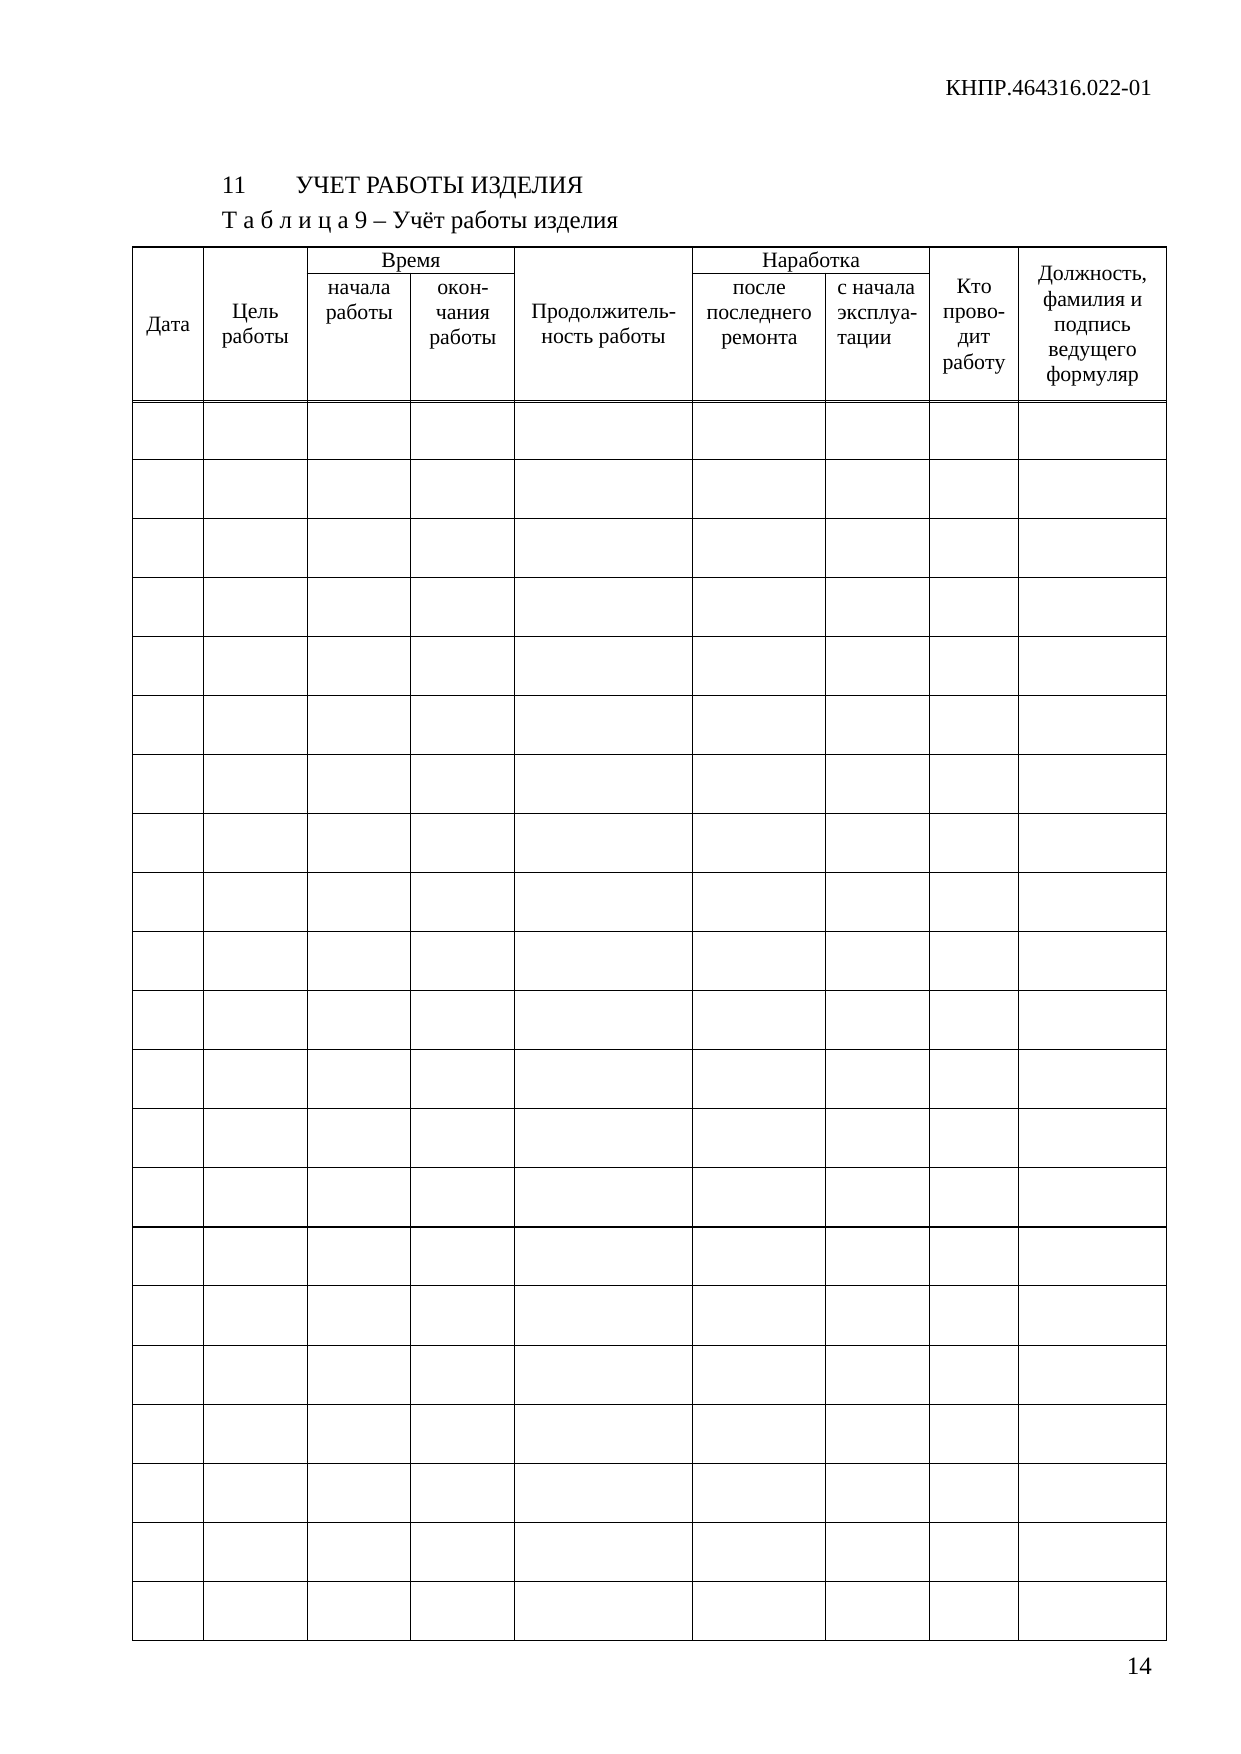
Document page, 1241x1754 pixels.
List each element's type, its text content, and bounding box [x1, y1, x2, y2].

table_cell [204, 460, 307, 518]
table_cell [515, 932, 692, 990]
table_cell [1019, 578, 1166, 636]
table_cell [930, 637, 1018, 695]
table_cell [204, 1405, 307, 1463]
table_cell [515, 637, 692, 695]
table_cell [1019, 1286, 1166, 1344]
table_cell с начала эксплуа-тации [826, 274, 929, 399]
table_cell [411, 1582, 514, 1640]
table_cell [1019, 1346, 1166, 1403]
table_cell [204, 1582, 307, 1640]
table_cell [930, 1050, 1018, 1108]
table_cell [930, 1582, 1018, 1640]
table_cell [308, 696, 410, 754]
table_cell [930, 873, 1018, 931]
table_cell [133, 1050, 203, 1108]
table_header Дата [133, 248, 203, 399]
table_cell [133, 1346, 203, 1403]
table_cell [930, 460, 1018, 518]
table_cell [1019, 519, 1166, 577]
table_cell [411, 519, 514, 577]
table_cell [411, 696, 514, 754]
table_cell [930, 932, 1018, 990]
table_cell [693, 1464, 825, 1522]
table_cell [133, 755, 203, 813]
table_cell [1019, 1523, 1166, 1581]
table_cell [693, 1346, 825, 1403]
table_cell [515, 1228, 692, 1285]
table_cell [1019, 460, 1166, 518]
table_cell [515, 1582, 692, 1640]
table_cell [133, 1228, 203, 1285]
table_cell [930, 1109, 1018, 1167]
table_cell [1019, 1050, 1166, 1108]
table_cell [308, 637, 410, 695]
table_cell [133, 1582, 203, 1640]
table_cell [826, 1405, 929, 1463]
table_cell [204, 755, 307, 813]
table_cell [411, 637, 514, 695]
table_cell [204, 403, 307, 458]
table_cell [826, 814, 929, 872]
table_cell [1019, 755, 1166, 813]
table_cell [308, 1405, 410, 1463]
table_cell [693, 578, 825, 636]
table_cell [411, 932, 514, 990]
table_cell [411, 1523, 514, 1581]
table_cell [693, 1582, 825, 1640]
table_cell [515, 1050, 692, 1108]
table_header Кто прово-дит работу [930, 248, 1018, 399]
table_cell [693, 519, 825, 577]
table_cell [930, 1228, 1018, 1285]
table_cell [411, 873, 514, 931]
table_cell [826, 1464, 929, 1522]
table_cell [133, 1523, 203, 1581]
table_cell [133, 1405, 203, 1463]
table_cell [826, 755, 929, 813]
table_cell [930, 1523, 1018, 1581]
table_cell [411, 814, 514, 872]
table_cell [308, 814, 410, 872]
table_header Продолжитель-ность работы [515, 248, 692, 399]
table_cell [1019, 873, 1166, 931]
table_cell [411, 1286, 514, 1344]
table_cell [133, 991, 203, 1049]
table_cell [930, 1464, 1018, 1522]
table_cell [308, 1050, 410, 1108]
table_cell [308, 578, 410, 636]
table_cell [826, 519, 929, 577]
table_cell [693, 696, 825, 754]
table_cell [204, 1050, 307, 1108]
table_cell [826, 1346, 929, 1403]
table_cell [515, 755, 692, 813]
table_cell [308, 460, 410, 518]
table_cell окон-чания работы [411, 274, 514, 399]
table_cell [1019, 1109, 1166, 1167]
table_cell [411, 1405, 514, 1463]
table_cell [693, 460, 825, 518]
table_cell [204, 1464, 307, 1522]
table_header Наработка [693, 248, 929, 273]
table_cell [204, 519, 307, 577]
table_cell [693, 1228, 825, 1285]
subtitle УЧЕТ РАБОТЫ ИЗДЕЛИЯ [148, 170, 1152, 199]
table_cell [515, 403, 692, 458]
table_cell [204, 1286, 307, 1344]
table_cell [693, 814, 825, 872]
table_cell [411, 1464, 514, 1522]
table_cell [693, 755, 825, 813]
table_cell [693, 403, 825, 458]
table_cell [204, 578, 307, 636]
table_cell [308, 403, 410, 458]
table_cell [1019, 1168, 1166, 1226]
table_cell [133, 403, 203, 458]
table_cell [1019, 1582, 1166, 1640]
table_cell [133, 696, 203, 754]
text Т а б л и ц а 9 – Учёт работы изделия [148, 205, 1152, 234]
table_cell [515, 1523, 692, 1581]
table_cell [826, 637, 929, 695]
table_cell [693, 1050, 825, 1108]
table_cell [1019, 403, 1166, 458]
table_cell [1019, 991, 1166, 1049]
table_cell [204, 696, 307, 754]
table_header Цель работы [204, 248, 307, 399]
table_cell [826, 460, 929, 518]
table_cell [515, 1168, 692, 1226]
table_cell [693, 991, 825, 1049]
table_cell [515, 991, 692, 1049]
table_cell [411, 578, 514, 636]
table_cell [930, 1286, 1018, 1344]
table_cell [826, 578, 929, 636]
table_cell [1019, 814, 1166, 872]
table_cell [411, 1050, 514, 1108]
table_cell [204, 814, 307, 872]
table_cell [133, 1286, 203, 1344]
table_cell [930, 1168, 1018, 1226]
table_cell [308, 1109, 410, 1167]
table_cell [930, 991, 1018, 1049]
table_cell [411, 755, 514, 813]
table_cell [204, 1168, 307, 1226]
table_cell [826, 696, 929, 754]
table_cell после последнего ремонта [693, 274, 825, 399]
table_cell [411, 991, 514, 1049]
table_cell [515, 696, 692, 754]
table_cell [930, 519, 1018, 577]
table_cell [826, 1050, 929, 1108]
table_cell [308, 1168, 410, 1226]
table_cell [515, 814, 692, 872]
table_cell [826, 991, 929, 1049]
table_cell [826, 1168, 929, 1226]
table_cell [826, 1582, 929, 1640]
table_cell [515, 1286, 692, 1344]
table_cell [204, 1346, 307, 1403]
table_cell [693, 1405, 825, 1463]
table_cell [411, 1228, 514, 1285]
table_cell [411, 403, 514, 458]
table_cell [930, 696, 1018, 754]
table_cell [515, 578, 692, 636]
table_cell [826, 1228, 929, 1285]
table_cell [308, 755, 410, 813]
table_cell [826, 403, 929, 458]
table_cell [204, 1109, 307, 1167]
table_cell [133, 637, 203, 695]
table_cell [515, 1109, 692, 1167]
table_cell [133, 519, 203, 577]
table_cell [308, 1464, 410, 1522]
table_cell [1019, 932, 1166, 990]
table_cell [693, 873, 825, 931]
table_cell [1019, 1464, 1166, 1522]
table_cell [693, 932, 825, 990]
table_cell [693, 1109, 825, 1167]
table_cell [930, 1346, 1018, 1403]
table_cell [133, 460, 203, 518]
table_cell [515, 873, 692, 931]
table_cell начала работы [308, 274, 410, 399]
table_cell [1019, 696, 1166, 754]
table_cell [826, 873, 929, 931]
table_cell [930, 755, 1018, 813]
table_cell [308, 519, 410, 577]
table_cell [826, 1523, 929, 1581]
table_cell [930, 578, 1018, 636]
table_cell [133, 1168, 203, 1226]
table_cell [308, 1523, 410, 1581]
table_cell [693, 1168, 825, 1226]
table_cell [515, 1346, 692, 1403]
table_cell [826, 1286, 929, 1344]
table_cell [515, 1464, 692, 1522]
table_cell [308, 932, 410, 990]
table_cell [133, 873, 203, 931]
table_cell [308, 1286, 410, 1344]
table_cell [515, 460, 692, 518]
table_cell [1019, 637, 1166, 695]
table_cell [515, 1405, 692, 1463]
table_cell [308, 1228, 410, 1285]
table_cell [133, 1464, 203, 1522]
table_cell [693, 637, 825, 695]
table_cell [204, 991, 307, 1049]
table_cell [826, 1109, 929, 1167]
table_cell [204, 1228, 307, 1285]
table_cell [204, 932, 307, 990]
table_cell [133, 578, 203, 636]
table_cell [693, 1286, 825, 1344]
table_cell [411, 460, 514, 518]
table_cell [308, 991, 410, 1049]
table_cell [308, 1346, 410, 1403]
table_cell [133, 932, 203, 990]
table_cell [930, 1405, 1018, 1463]
table_header Должность, фамилия и подпись ведущего формуляр [1019, 248, 1166, 399]
table_header Время [308, 248, 514, 273]
table_cell [1019, 1228, 1166, 1285]
table_cell [308, 873, 410, 931]
table_cell [411, 1168, 514, 1226]
table_cell [204, 873, 307, 931]
table_cell [133, 814, 203, 872]
table_cell [204, 1523, 307, 1581]
table_cell [308, 1582, 410, 1640]
table_cell [693, 1523, 825, 1581]
table_cell [1019, 1405, 1166, 1463]
table_cell [515, 519, 692, 577]
table_cell [133, 1109, 203, 1167]
table_cell [411, 1109, 514, 1167]
table_cell [930, 814, 1018, 872]
table_cell [204, 637, 307, 695]
table_cell [930, 403, 1018, 458]
table_cell [411, 1346, 514, 1403]
table_cell [826, 932, 929, 990]
